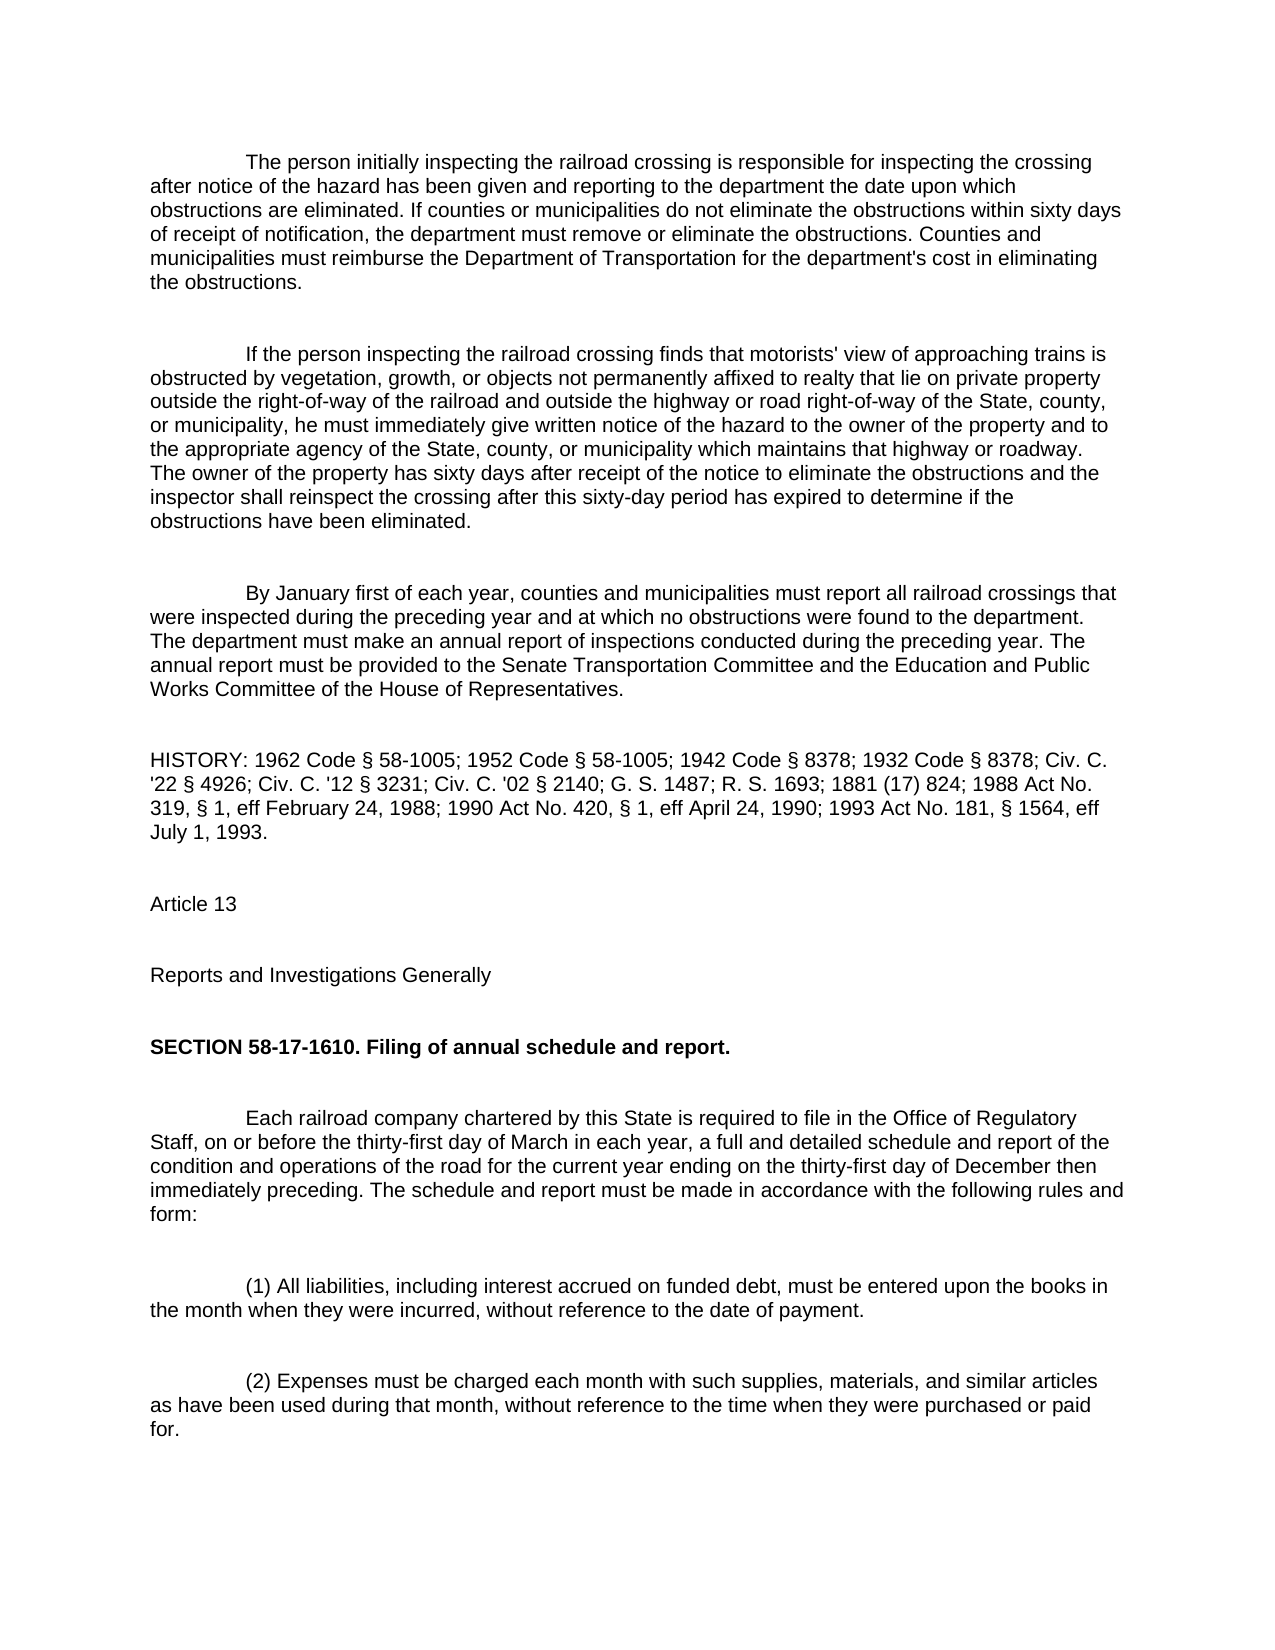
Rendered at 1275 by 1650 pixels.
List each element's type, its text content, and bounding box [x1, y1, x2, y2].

text (1) All liabilities, including interest accrued on funded debt, must be entered upon the books in the month when they were incurred, without reference to the date of payment. [150, 1273, 1125, 1345]
text Each railroad company chartered by this State is required to file in the Office of Regulatory Staff, on or before the thirty-first day of March in each year, a full and detailed schedule and report of the condition and operations of the road for the current year ending on the thirty-first day of December then immediately preceding. The schedule and report must be made in accordance with the following rules and form: [150, 1106, 1125, 1249]
text The person initially inspecting the railroad crossing is responsible for inspecting the crossing after notice of the hazard has been given and reporting to the department the date upon which obstructions are eliminated. If counties or municipalities do not eliminate the obstructions within sixty days of receipt of notification, the department must remove or eliminate the obstructions. Counties and municipalities must reimburse the Department of Transportation for the department's cost in eliminating the obstructions. [150, 150, 1125, 317]
text (2) Expenses must be charged each month with such supplies, materials, and similar articles as have been used during that month, without reference to the time when they were purchased or paid for. [150, 1369, 1125, 1464]
text SECTION 58-17-1610. Filing of annual schedule and report. [150, 1034, 1125, 1082]
text Article 13 [150, 891, 1125, 939]
text Reports and Investigations Generally [150, 963, 1125, 1011]
text By January first of each year, counties and municipalities must report all railroad crossings that were inspected during the preceding year and at which no obstructions were found to the department. The department must make an annual report of inspections conducted during the preceding year. The annual report must be provided to the Senate Transportation Committee and the Education and Public Works Committee of the House of Representatives. [150, 581, 1125, 724]
text If the person inspecting the railroad crossing finds that motorists' view of approaching trains is obstructed by vegetation, growth, or objects not permanently affixed to realty that lie on private property outside the right-of-way of the railroad and outside the highway or road right-of-way of the State, county, or municipality, he must immediately give written notice of the hazard to the owner of the property and to the appropriate agency of the State, county, or municipality which maintains that highway or roadway. The owner of the property has sixty days after receipt of the notice to eliminate the obstructions and the inspector shall reinspect the crossing after this sixty-day period has expired to determine if the obstructions have been eliminated. [150, 341, 1125, 557]
text HISTORY: 1962 Code § 58-1005; 1952 Code § 58-1005; 1942 Code § 8378; 1932 Code § 8378; Civ. C. '22 § 4926; Civ. C. '12 § 3231; Civ. C. '02 § 2140; G. S. 1487; R. S. 1693; 1881 (17) 824; 1988 Act No. 319, § 1, eff February 24, 1988; 1990 Act No. 420, § 1, eff April 24, 1990; 1993 Act No. 181, § 1564, eff July 1, 1993. [150, 748, 1125, 867]
